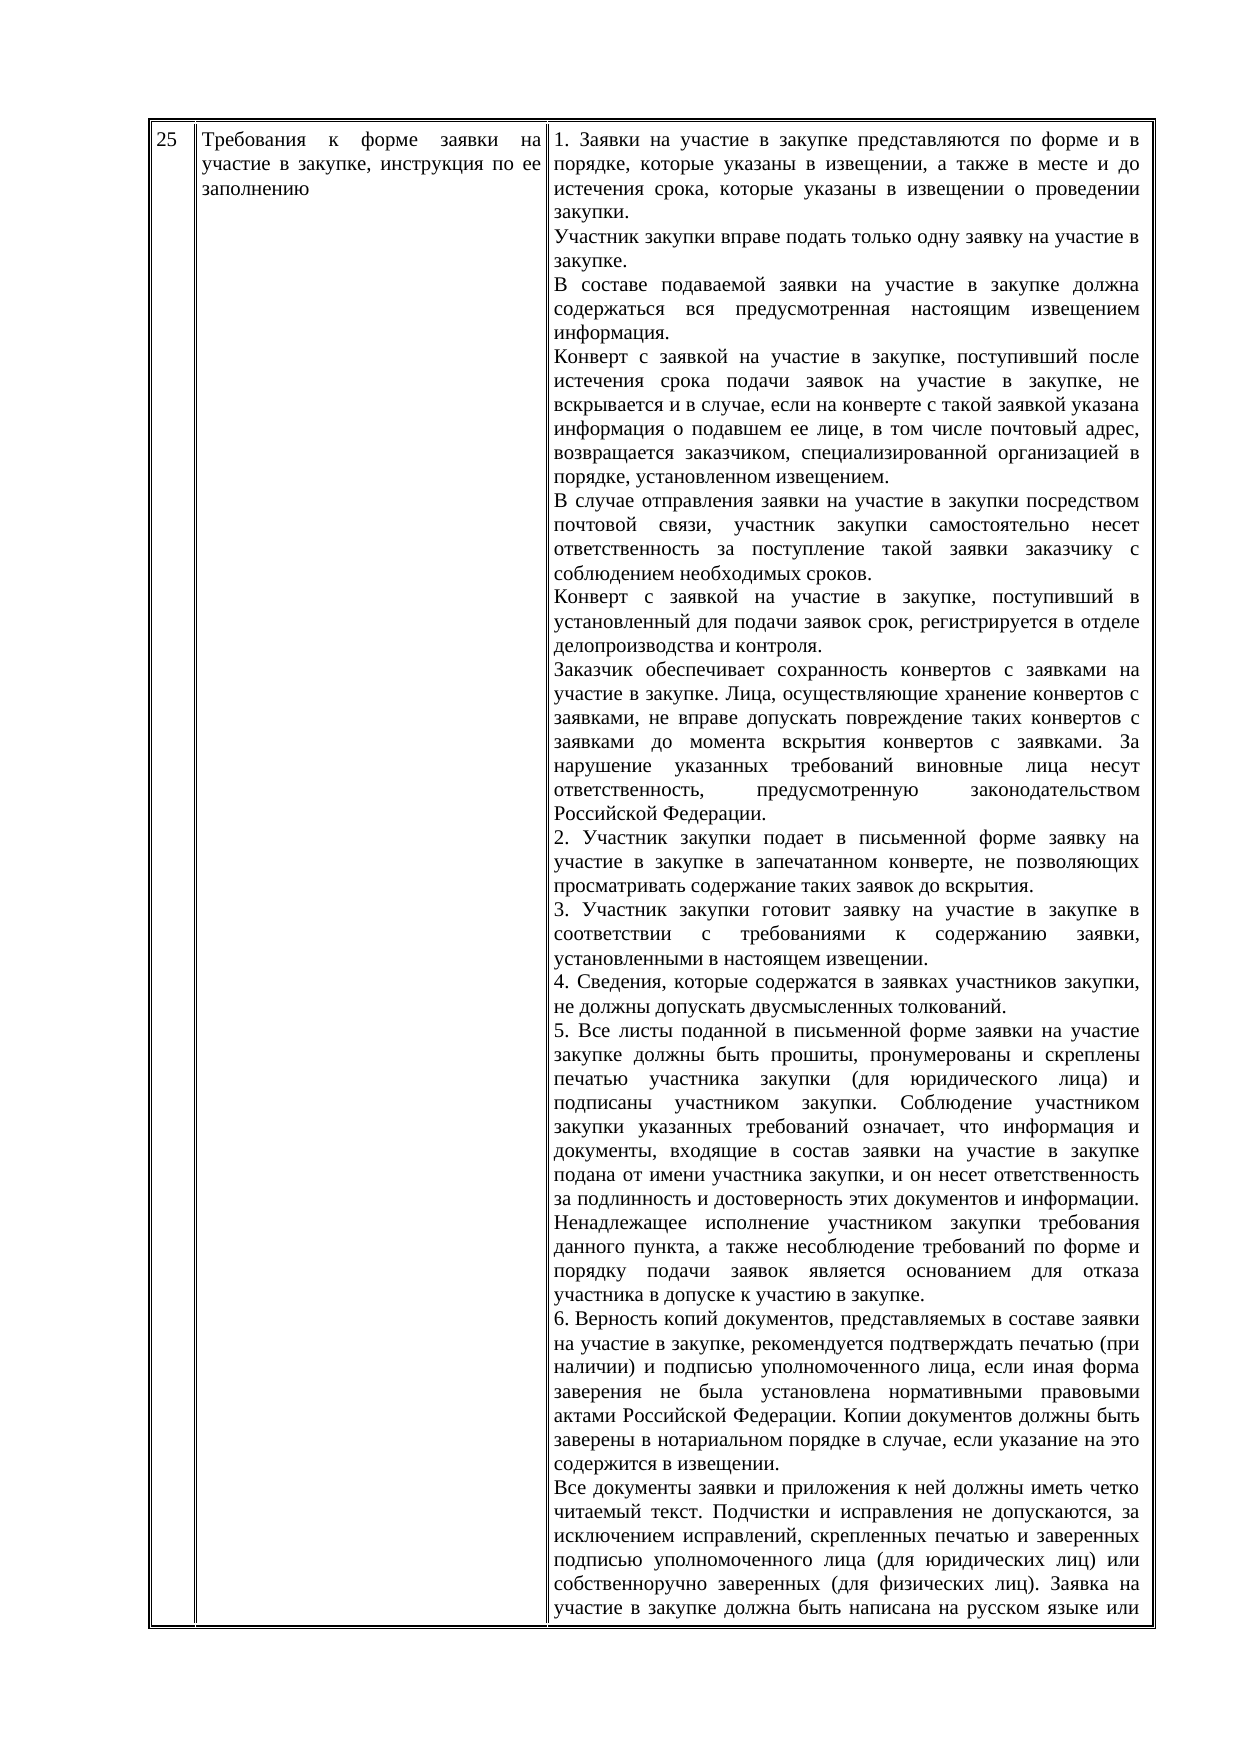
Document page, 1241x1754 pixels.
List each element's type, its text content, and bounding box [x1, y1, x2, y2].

table_cell 25 [152, 122, 196, 1625]
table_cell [548, 122, 1152, 1625]
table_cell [196, 122, 548, 1625]
